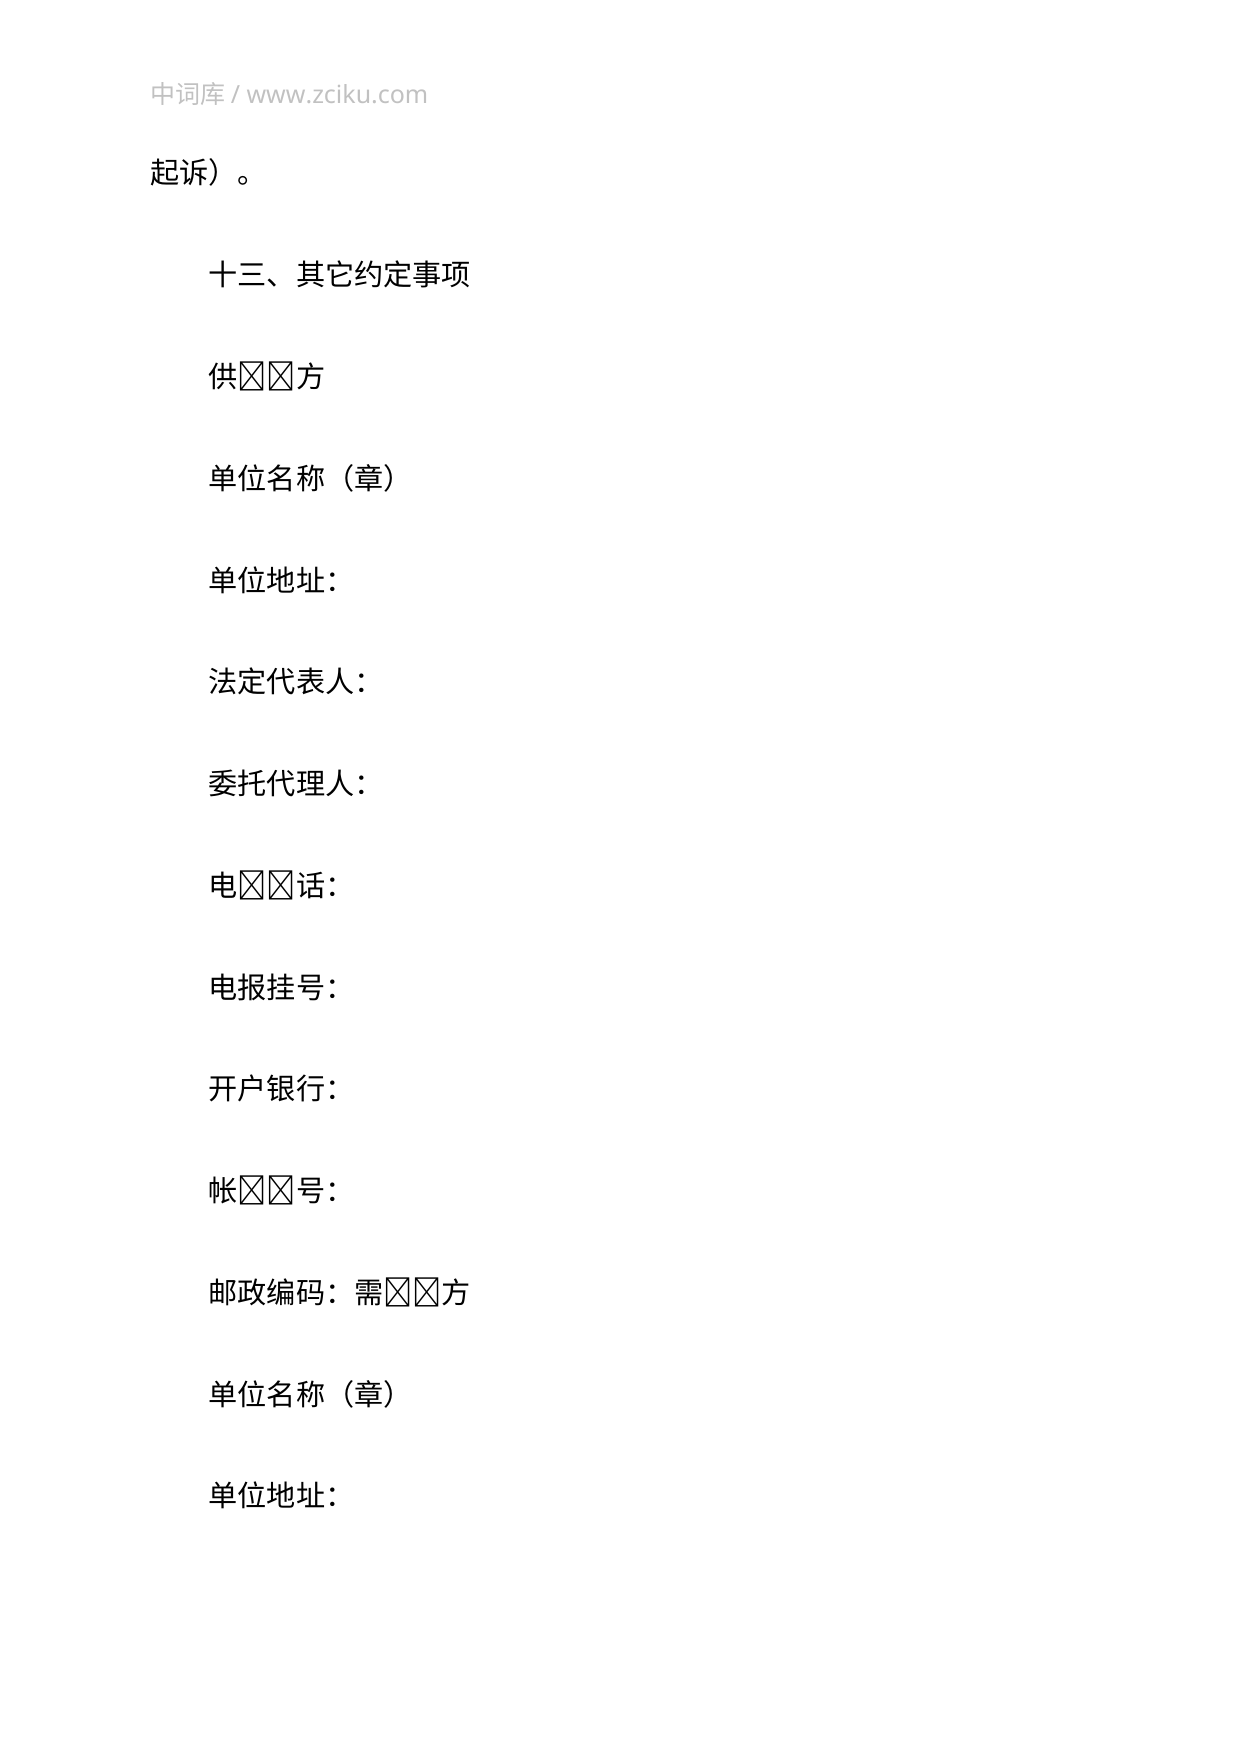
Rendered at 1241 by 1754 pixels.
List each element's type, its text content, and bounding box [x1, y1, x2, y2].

text 单位地址： [150, 557, 1090, 599]
text 委托代理人： [150, 761, 1090, 803]
text 电话： [150, 862, 1090, 905]
text 单位名称（章） [150, 455, 1090, 498]
text 单位名称（章） [150, 1371, 1090, 1413]
text 电报挂号： [150, 964, 1090, 1006]
text 帐号： [150, 1168, 1090, 1210]
text 单位地址： [150, 1473, 1090, 1515]
text 法定代表人： [150, 659, 1090, 701]
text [150, 150, 1090, 192]
text 供方 [150, 353, 1090, 396]
text 十三、其它约定事项 [150, 252, 1090, 294]
text 邮政编码：需方 [150, 1269, 1090, 1312]
text 开户银行： [150, 1066, 1090, 1108]
